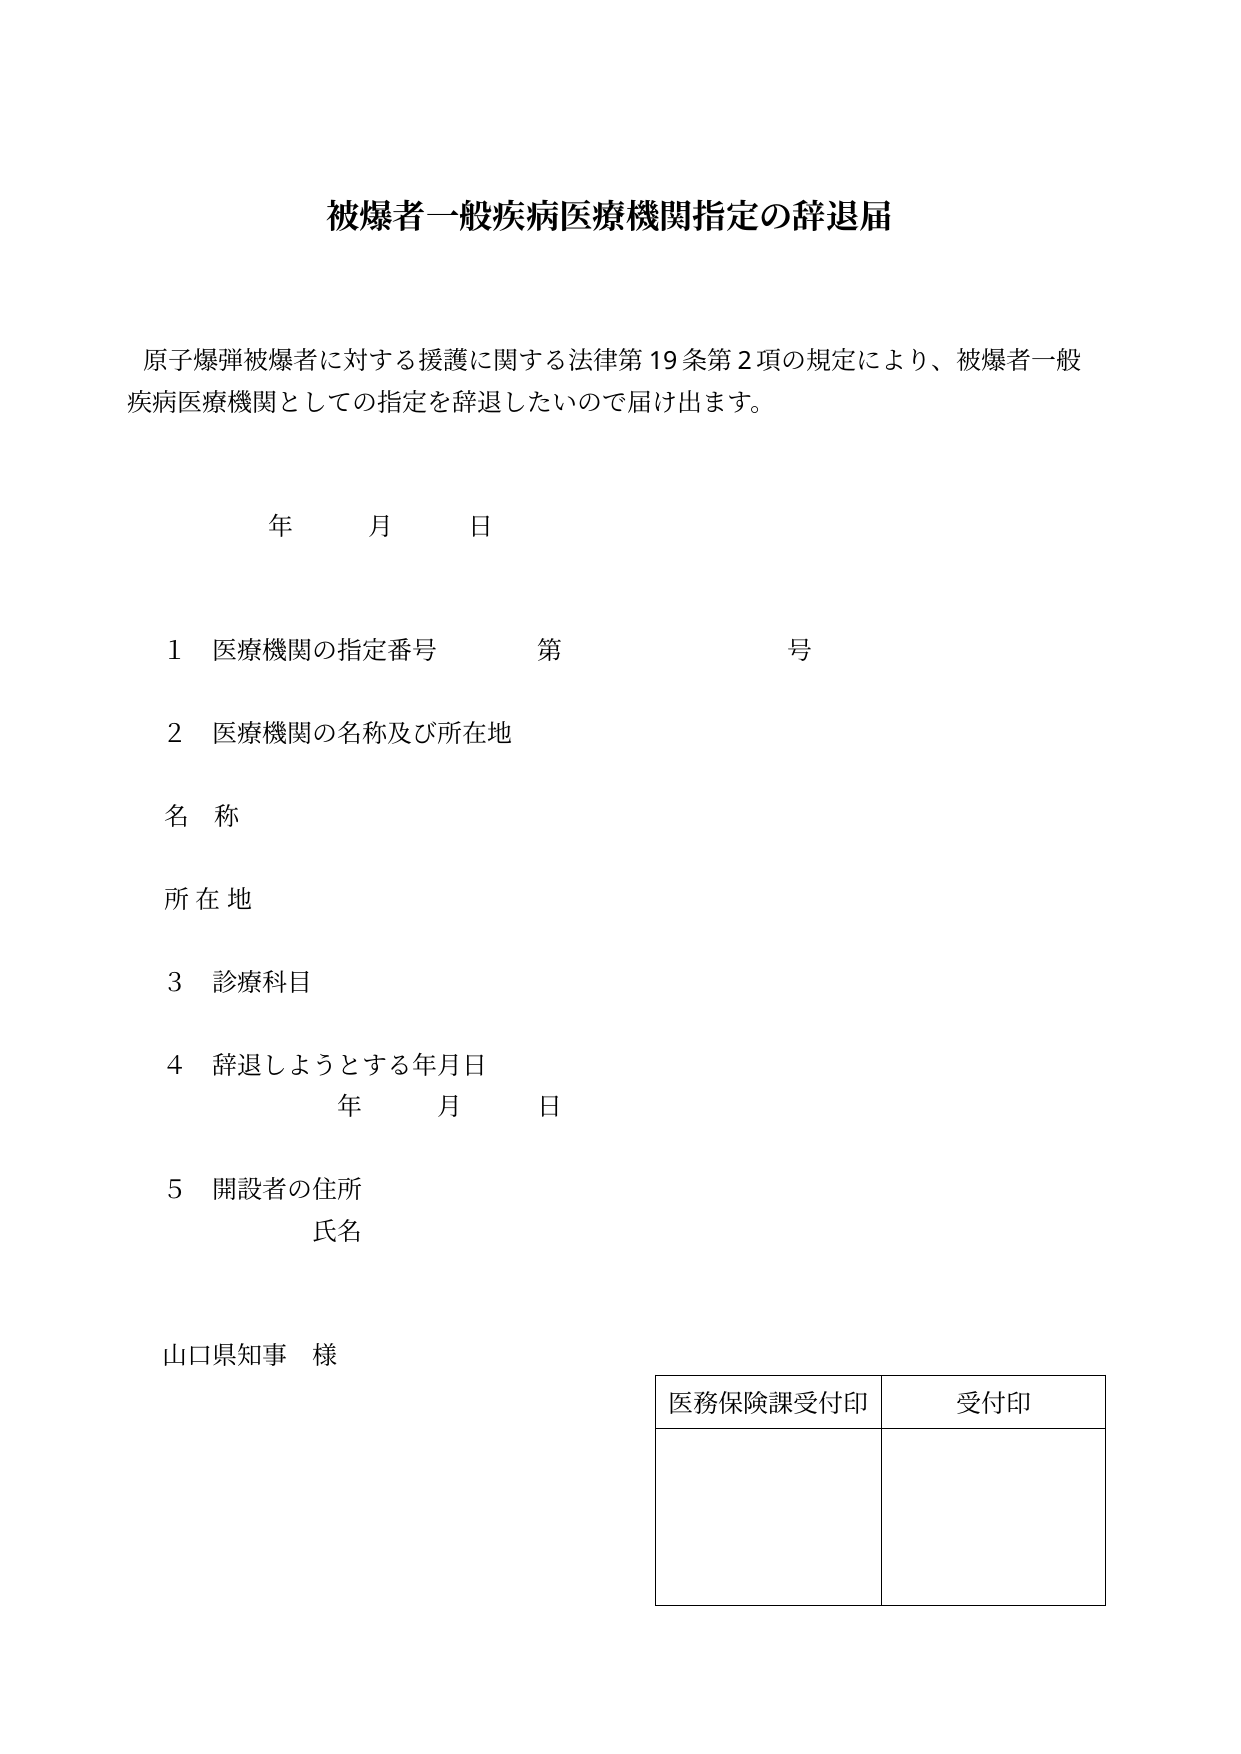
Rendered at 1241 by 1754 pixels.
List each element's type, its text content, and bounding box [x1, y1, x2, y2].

text ５ 開設者の住所 [112, 1167, 1106, 1209]
text 年 月 日 [112, 1084, 1106, 1126]
text 山口県知事 様 [112, 1333, 1106, 1374]
text 名 称 [112, 794, 1106, 836]
table_cell [882, 1429, 1105, 1605]
text ４ 辞退しようとする年月日 [112, 1043, 1106, 1084]
text 被爆者一般疾病医療機関指定の辞退届 [112, 172, 1106, 255]
table_header 医務保険課受付印 [656, 1376, 881, 1428]
text ２ 医療機関の名称及び所在地 [112, 711, 1106, 753]
text 所 在 地 [112, 877, 1106, 918]
text 氏名 [112, 1209, 1106, 1250]
table_header 受付印 [882, 1376, 1105, 1428]
text ３ 診療科目 [112, 960, 1106, 1001]
table_cell [656, 1429, 881, 1605]
text 年 月 日 [112, 504, 1106, 545]
text １ 医療機関の指定番号 第 号 [112, 628, 1106, 670]
text 原子爆弾被爆者に対する援護に関する法律第19条第2項の規定により、被爆者一般疾病医療機関としての指定を辞退したいので届け出ます。 [112, 338, 1106, 421]
